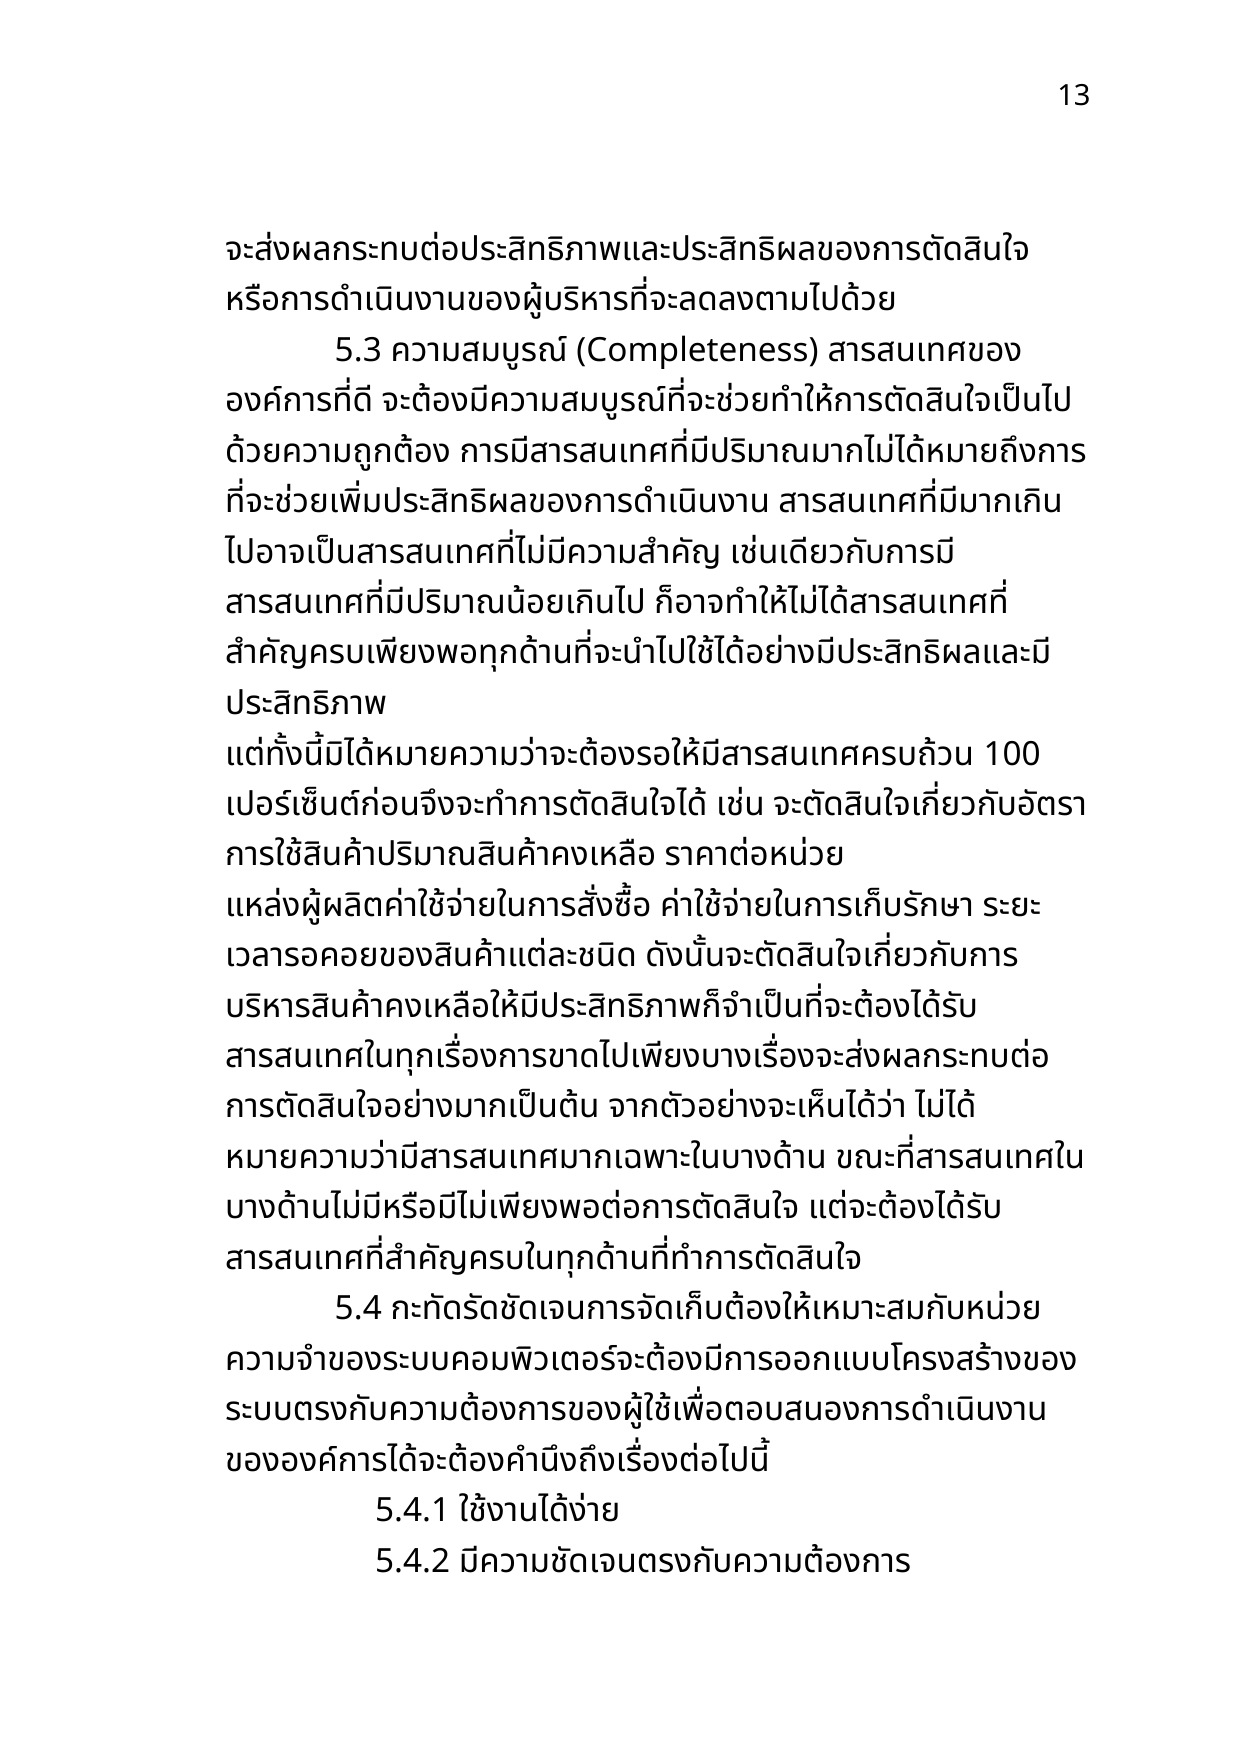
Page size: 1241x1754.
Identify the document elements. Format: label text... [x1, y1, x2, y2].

text 5.4.1 ใช้งานได้ง่าย [300, 1486, 1090, 1537]
text แหล่งผู้ผลิตค่าใช้จ่ายในการสั่งซื้อ ค่าใช้จ่ายในการเก็บรักษา ระยะเวลารอคอยของสินค้าแต่ละชนิด ดังนั้นจะตัดสินใจเกี่ยวกับการบริหารสินค้าคงเหลือให้มีประสิทธิภาพก็จำเป็นที่จะต้องได้รับสารสนเทศในทุกเรื่องการขาดไปเพียงบางเรื่องจะส่งผลกระทบต่อการตัดสินใจอย่างมากเป็นต้น จากตัวอย่างจะเห็นได้ว่า ไม่ได้หมายความว่ามีสารสนเทศมากเฉพาะในบางด้าน ขณะที่สารสนเทศในบางด้านไม่มีหรือมีไม่เพียงพอต่อการตัดสินใจ แต่จะต้องได้รับสารสนเทศที่สำคัญครบในทุกด้านที่ทำการตัดสินใจ [225, 881, 1090, 1284]
text 5.4 กะทัดรัดชัดเจนการจัดเก็บต้องให้เหมาะสมกับหน่วยความจำของระบบคอมพิวเตอร์จะต้องมีการออกแบบโครงสร้างของระบบตรงกับความต้องการของผู้ใช้เพื่อตอบสนองการดำเนินงานขององค์การได้จะต้องคำนึงถึงเรื่องต่อไปนี้ [225, 1284, 1090, 1486]
text แต่ทั้งนี้มิได้หมายความว่าจะต้องรอให้มีสารสนเทศครบถ้วน 100 เปอร์เซ็นต์ก่อนจึงจะทำการตัดสินใจได้ เช่น จะตัดสินใจเกี่ยวกับอัตราการใช้สินค้าปริมาณสินค้าคงเหลือ ราคาต่อหน่วย [225, 729, 1090, 881]
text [225, 225, 1090, 326]
text 5.3 ความสมบูรณ์ (Completeness) สารสนเทศขององค์การที่ดี จะต้องมีความสมบูรณ์ที่จะช่วยทำให้การตัดสินใจเป็นไปด้วยความถูกต้อง การมีสารสนเทศที่มีปริมาณมากไม่ได้หมายถึงการที่จะช่วยเพิ่มประสิทธิผลของการดำเนินงาน สารสนเทศที่มีมากเกินไปอาจเป็นสารสนเทศที่ไม่มีความสำคัญ เช่นเดียวกับการมีสารสนเทศที่มีปริมาณน้อยเกินไป ก็อาจทำให้ไม่ได้สารสนเทศที่สำคัญครบเพียงพอทุกด้านที่จะนำไปใช้ได้อย่างมีประสิทธิผลและมีประสิทธิภาพ [225, 326, 1090, 729]
text 5.4.2 มีความชัดเจนตรงกับความต้องการ [225, 1537, 1090, 1587]
